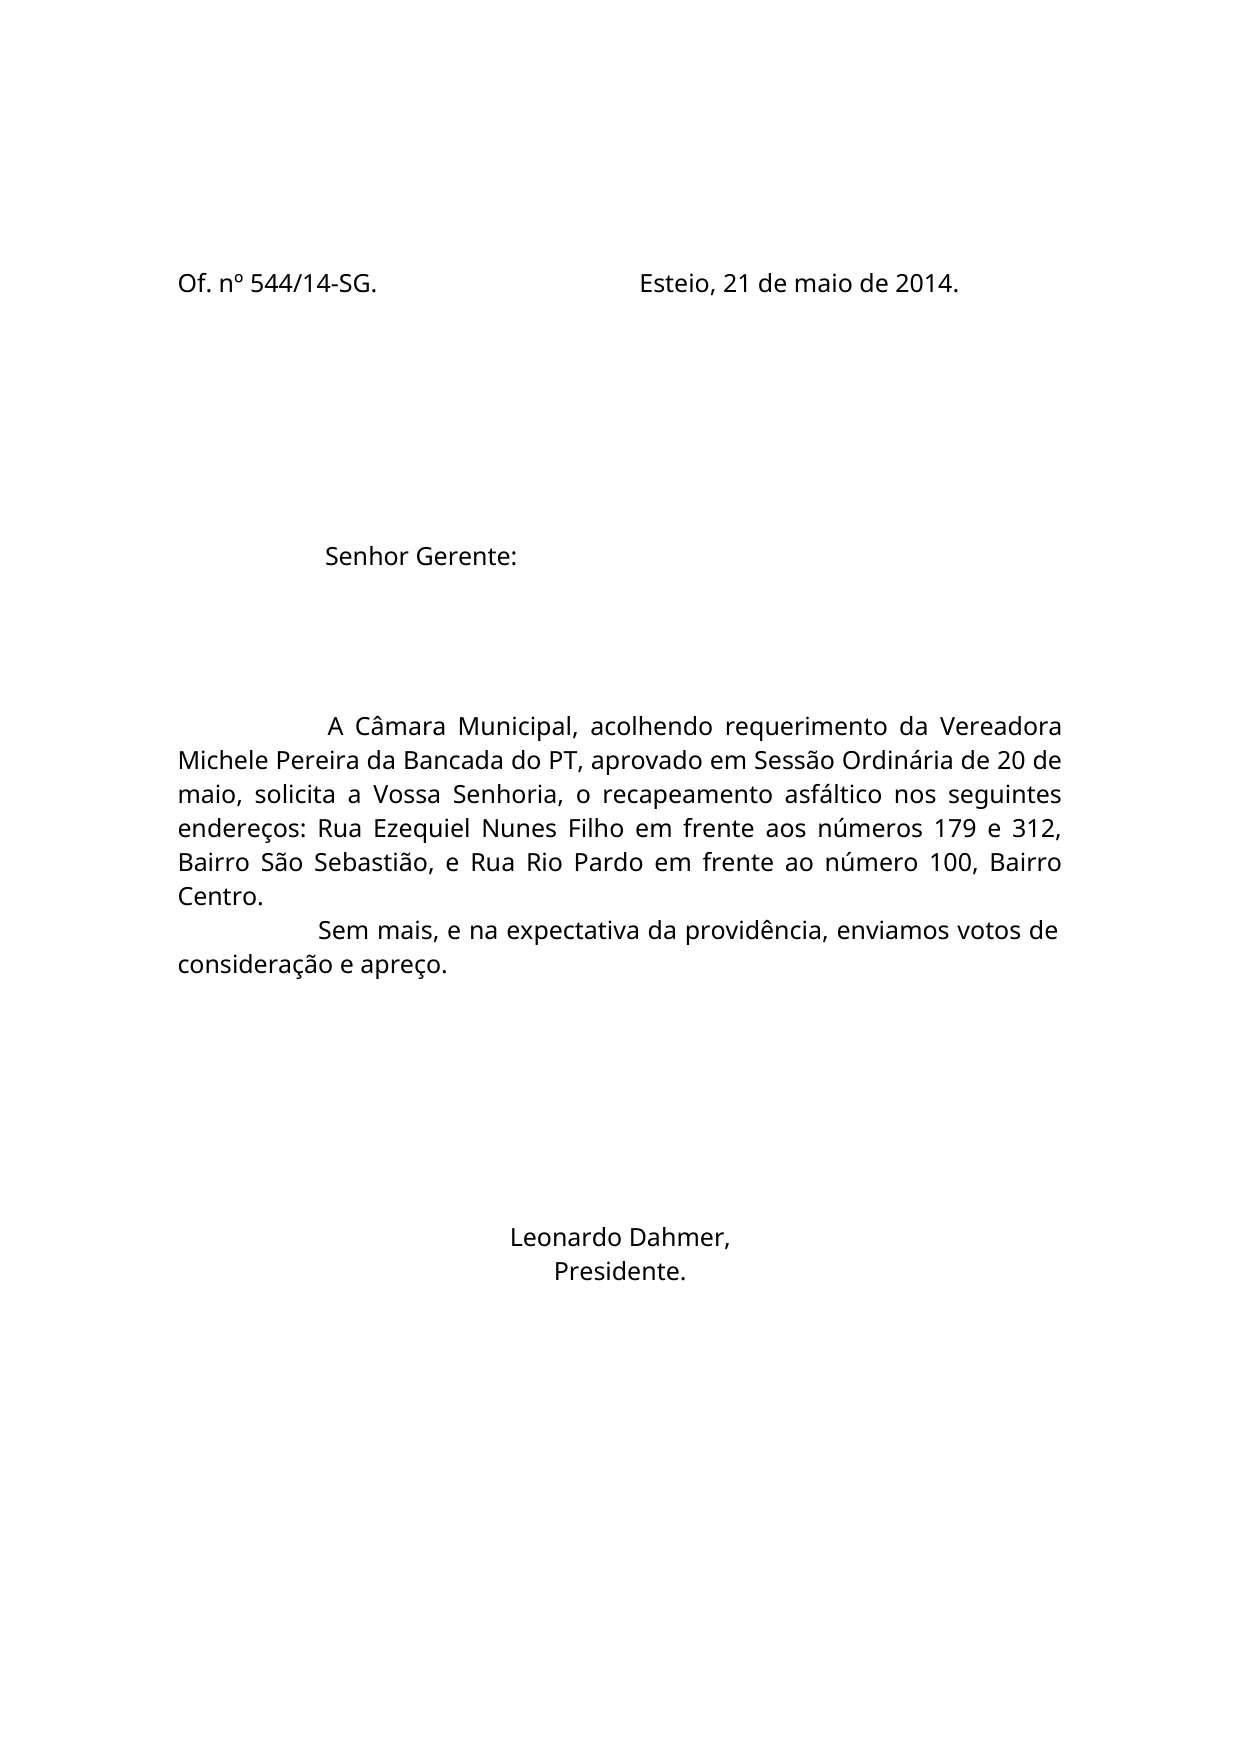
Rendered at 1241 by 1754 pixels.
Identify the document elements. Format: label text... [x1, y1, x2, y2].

text Sem mais, e na expectativa da providência, enviamos votos de consideração e apreço. [133, 913, 1063, 981]
text Presidente. [177, 1254, 1063, 1288]
text Senhor Gerente: [251, 538, 1063, 572]
text Of. nº 544/14-SG. Esteio, 21 de maio de 2014. [177, 266, 1063, 300]
text Leonardo Dahmer, [177, 1219, 1063, 1254]
text A Câmara Municipal, acolhendo requerimento da Vereadora Michele Pereira da Bancada do PT, aprovado em Sessão Ordinária de 20 de maio, solicita a Vossa Senhoria, o recapeamento asfáltico nos seguintes endereços: Rua Ezequiel Nunes Filho em frente aos números 179 e 312, Bairro São Sebastião, e Rua Rio Pardo em frente ao número 100, Bairro Centro. [177, 709, 1063, 913]
